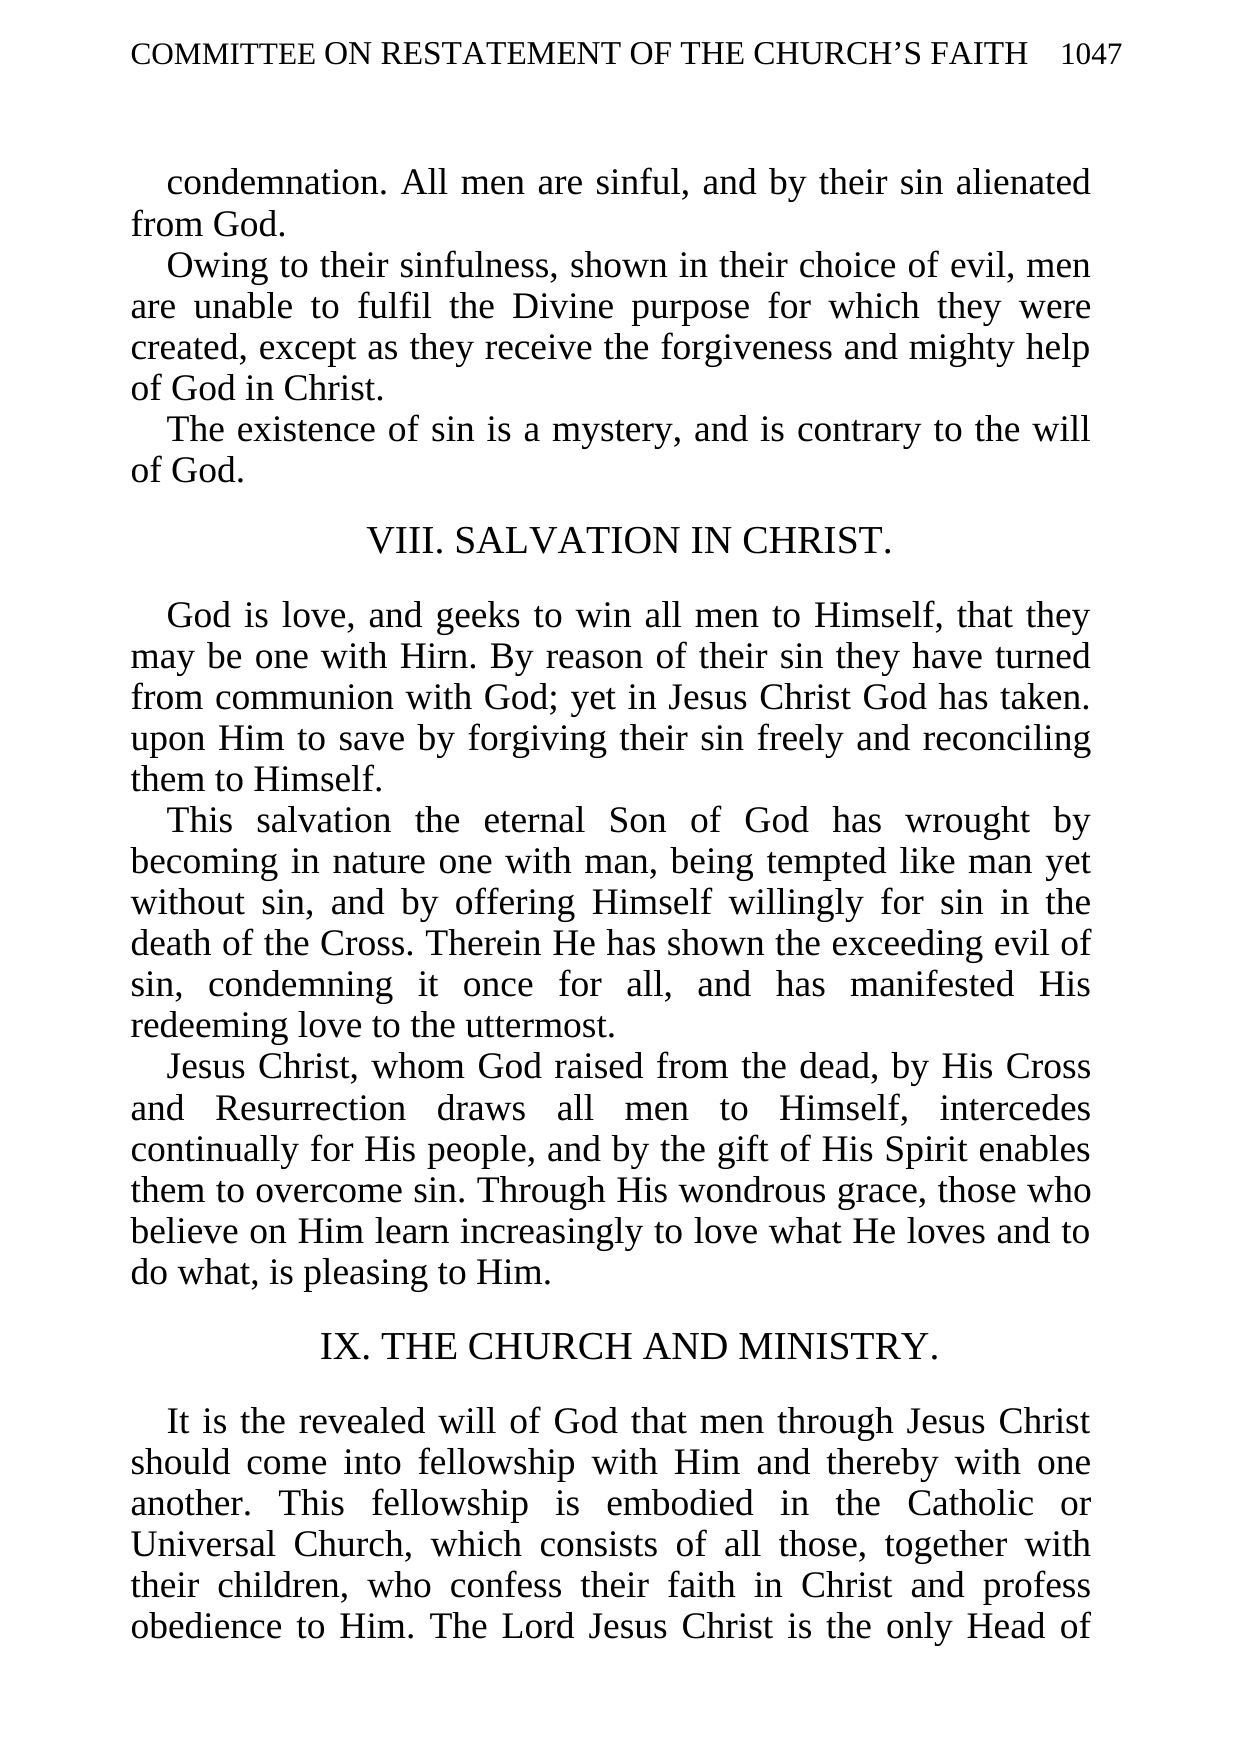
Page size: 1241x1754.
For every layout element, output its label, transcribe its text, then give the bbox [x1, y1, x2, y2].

text The existence of sin is a mystery, and is contrary to the will of God. [130, 409, 1093, 491]
text This salvation the eternal Son of God has wrought by becoming in nature one with man, being tempted like man yet without sin, and by offering Himself willingly for sin in the death of the Cross. Therein He has shown the exceeding evil of sin, condemning it once for all, and has manifested His redeeming love to the uttermost. [130, 800, 1093, 1046]
text Jesus Christ, whom God raised from the dead, by His Cross and Resurrection draws all men to Himself, intercedes continually for His people, and by the gift of His Spirit enables them to overcome sin. Through His wondrous grace, those who believe on Him learn increasingly to love what He loves and to do what, is pleasing to Him. [130, 1046, 1093, 1292]
text Owing to their sinfulness, shown in their choice of evil, men are unable to fulfil the Divine purpose for which they were created, except as they receive the forgiveness and mighty help of God in Christ. [130, 244, 1093, 408]
text VIII. SALVATION IN CHRIST. [130, 519, 1093, 562]
text God is love, and geeks to win all men to Himself, that they may be one with Hirn. By reason of their sin they have turned from communion with God; yet in Jesus Christ God has taken. upon Him to save by forgiving their sin freely and reconciling them to Himself. [130, 594, 1093, 799]
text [130, 1400, 1093, 1646]
text condemnation. All men are sinful, and by their sin alienated from God. [130, 162, 1093, 244]
text IX. THE CHURCH AND MINISTRY. [130, 1325, 1093, 1368]
